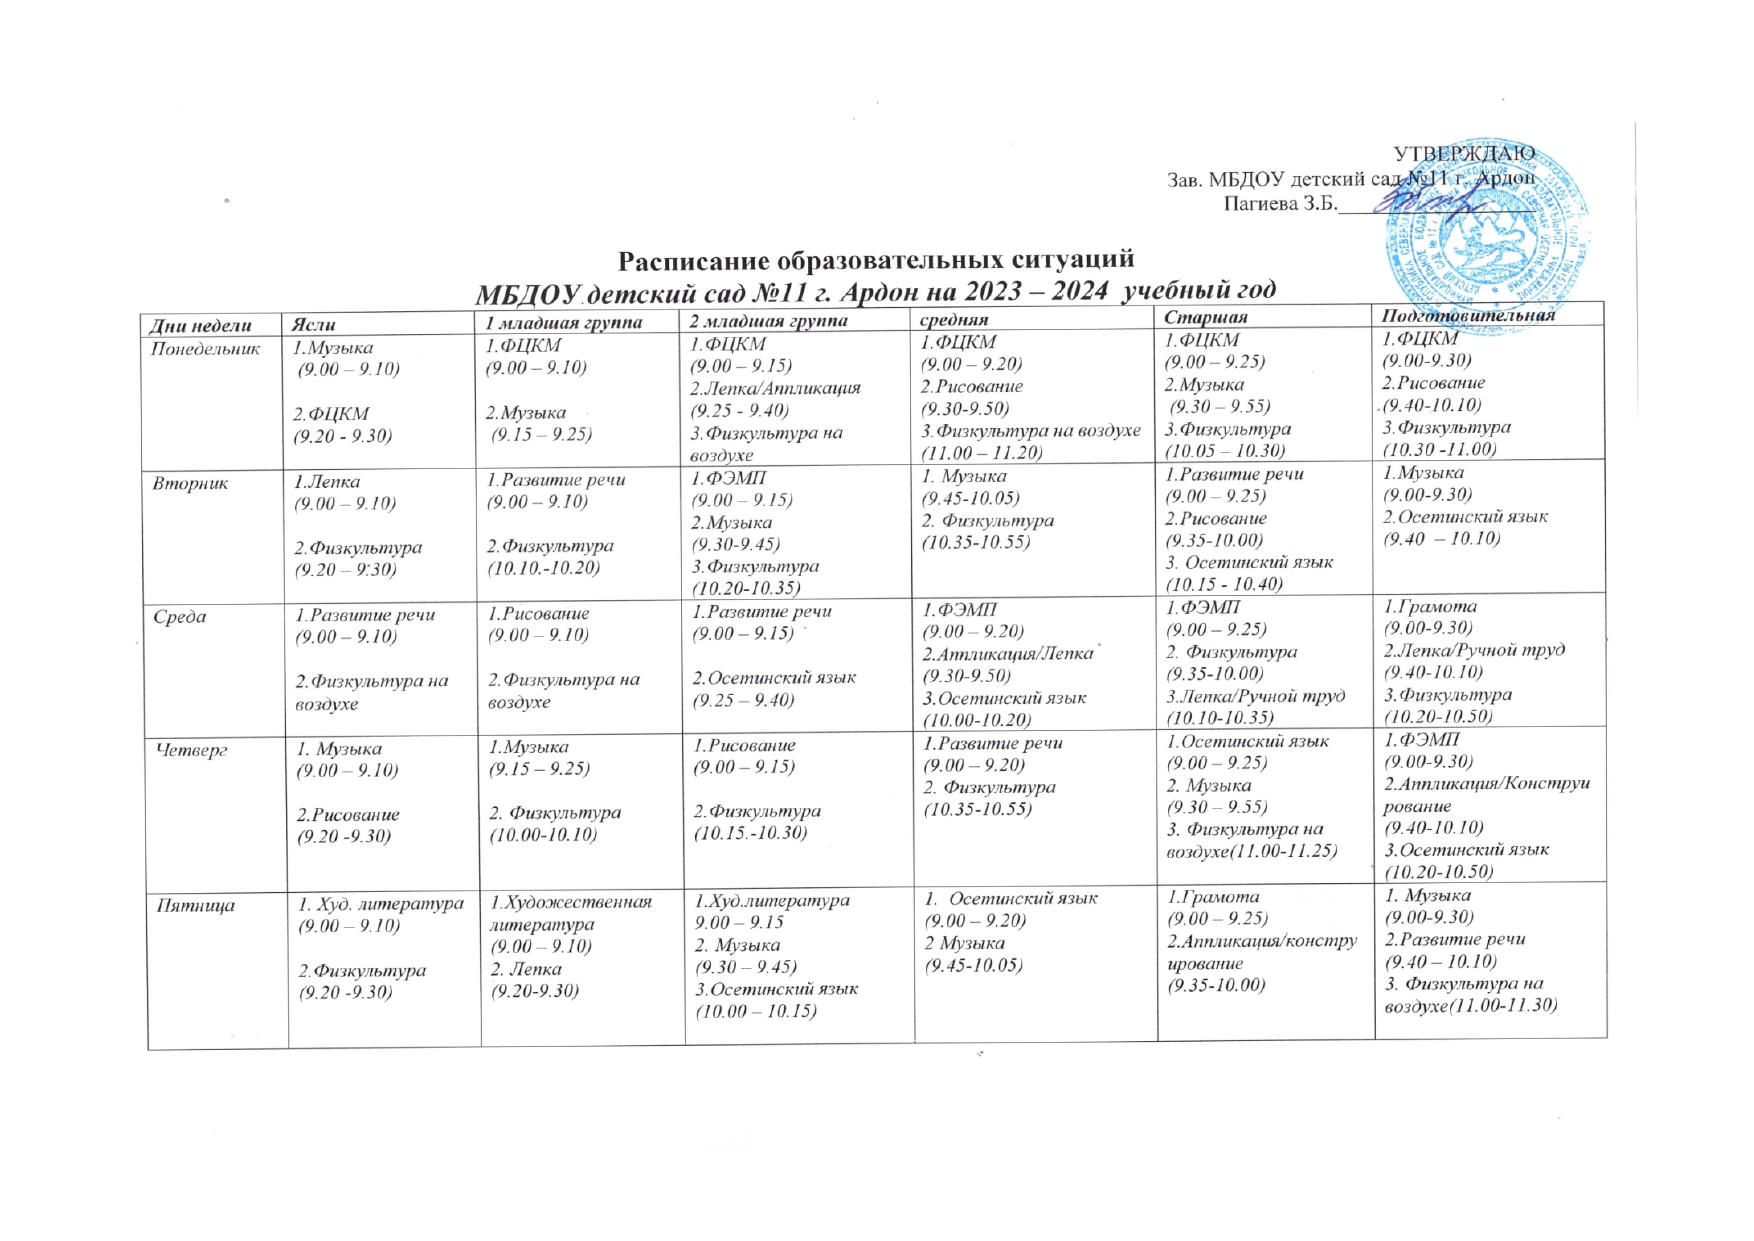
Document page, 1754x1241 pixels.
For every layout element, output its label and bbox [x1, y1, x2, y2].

picture [123, 90, 1645, 1161]
